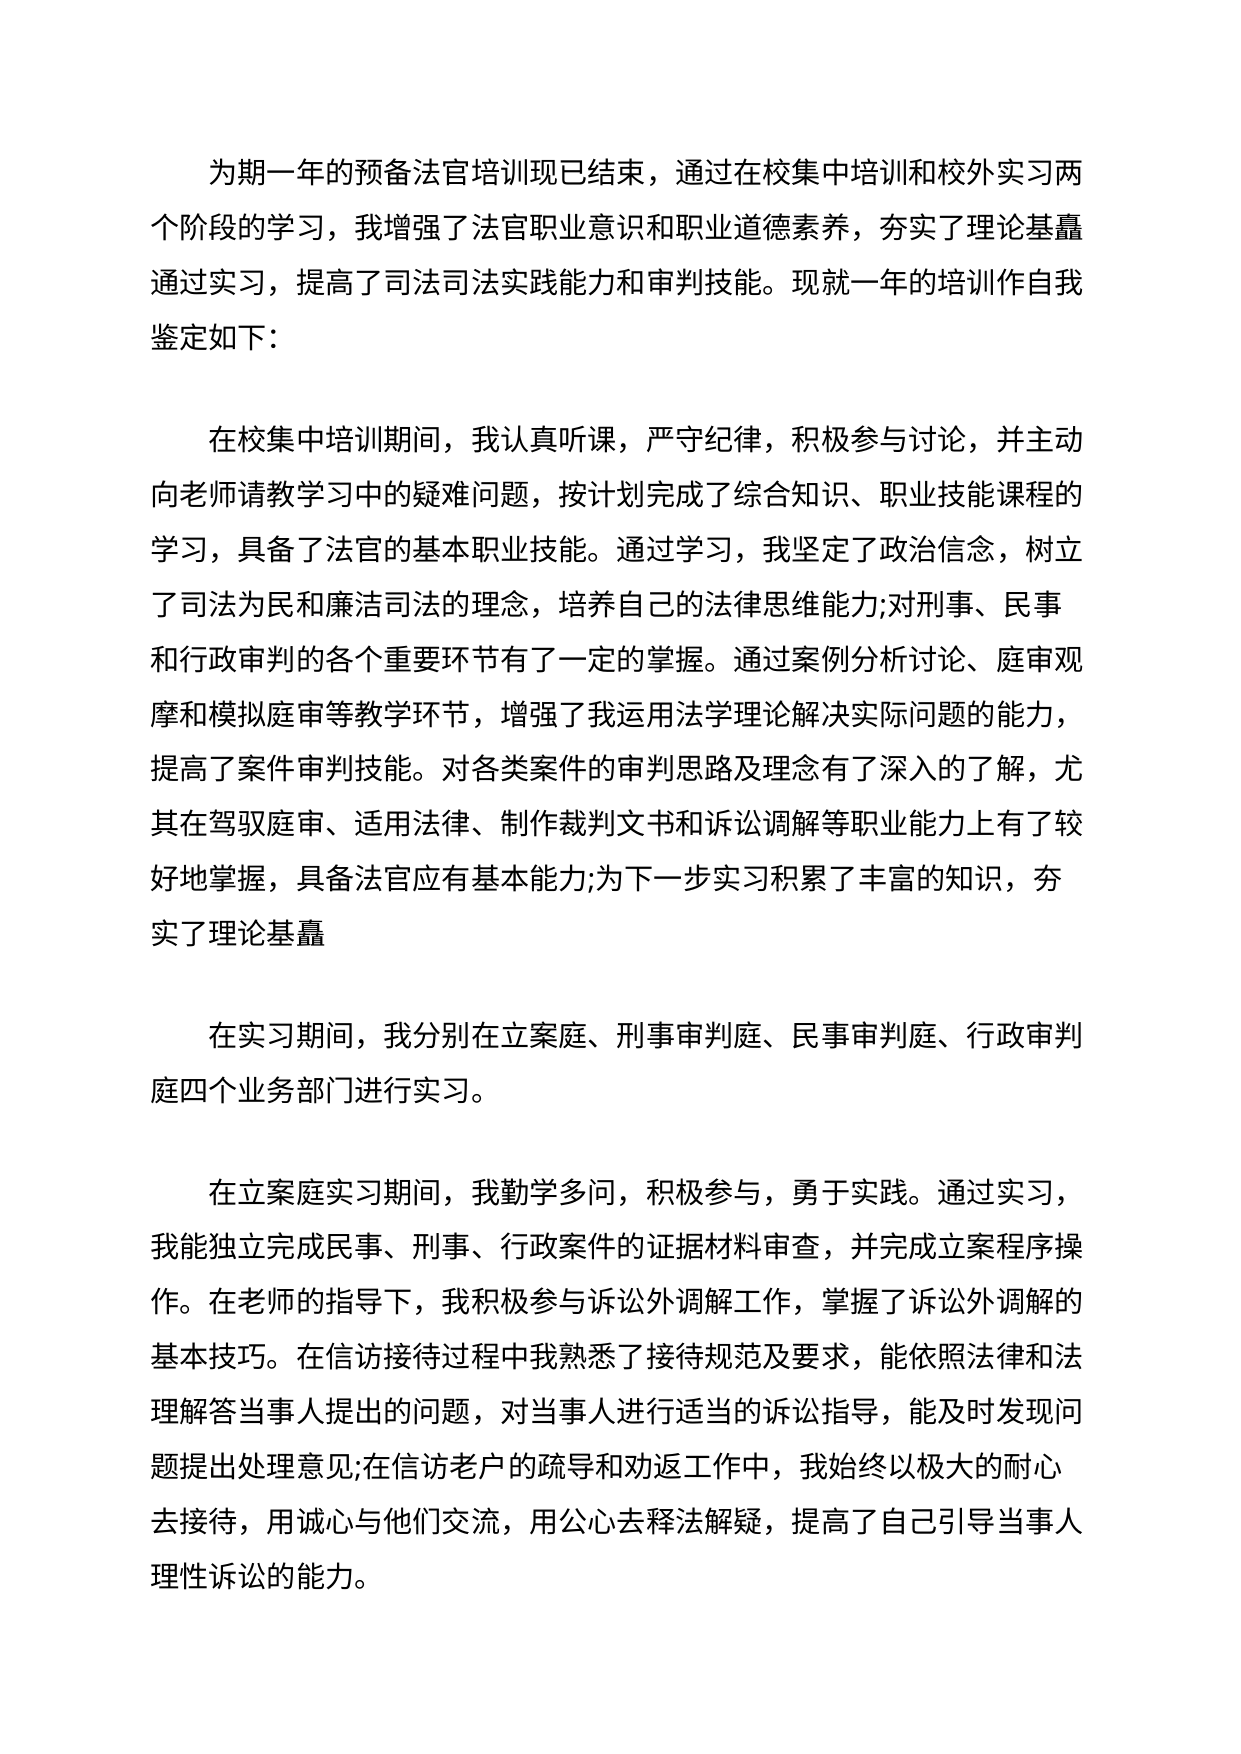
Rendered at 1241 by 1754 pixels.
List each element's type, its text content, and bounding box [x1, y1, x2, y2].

text 在校集中培训期间，我认真听课，严守纪律，积极参与讨论，并主动向老师请教学习中的疑难问题，按计划完成了综合知识、职业技能课程的学习，具备了法官的基本职业技能。通过学习，我坚定了政治信念，树立了司法为民和廉洁司法的理念，培养自己的法律思维能力;对刑事、民事和行政审判的各个重要环节有了一定的掌握。通过案例分析讨论、庭审观摩和模拟庭审等教学环节，增强了我运用法学理论解决实际问题的能力，提高了案件审判技能。对各类案件的审判思路及理念有了深入的了解，尤其在驾驭庭审、适用法律、制作裁判文书和诉讼调解等职业能力上有了较好地掌握，具备法官应有基本能力;为下一步实习积累了丰富的知识，夯实了理论基矗 [150, 416, 1090, 953]
text 为期一年的预备法官培训现已结束，通过在校集中培训和校外实习两个阶段的学习，我增强了法官职业意识和职业道德素养，夯实了理论基矗通过实习，提高了司法司法实践能力和审判技能。现就一年的培训作自我鉴定如下： [150, 150, 1090, 357]
text 在立案庭实习期间，我勤学多问，积极参与，勇于实践。通过实习，我能独立完成民事、刑事、行政案件的证据材料审查，并完成立案程序操作。在老师的指导下，我积极参与诉讼外调解工作，掌握了诉讼外调解的基本技巧。在信访接待过程中我熟悉了接待规范及要求，能依照法律和法理解答当事人提出的问题，对当事人进行适当的诉讼指导，能及时发现问题提出处理意见;在信访老户的疏导和劝返工作中，我始终以极大的耐心去接待，用诚心与他们交流，用公心去释法解疑，提高了自己引导当事人理性诉讼的能力。 [150, 1169, 1090, 1596]
text 在实习期间，我分别在立案庭、刑事审判庭、民事审判庭、行政审判庭四个业务部门进行实习。 [150, 1012, 1090, 1110]
